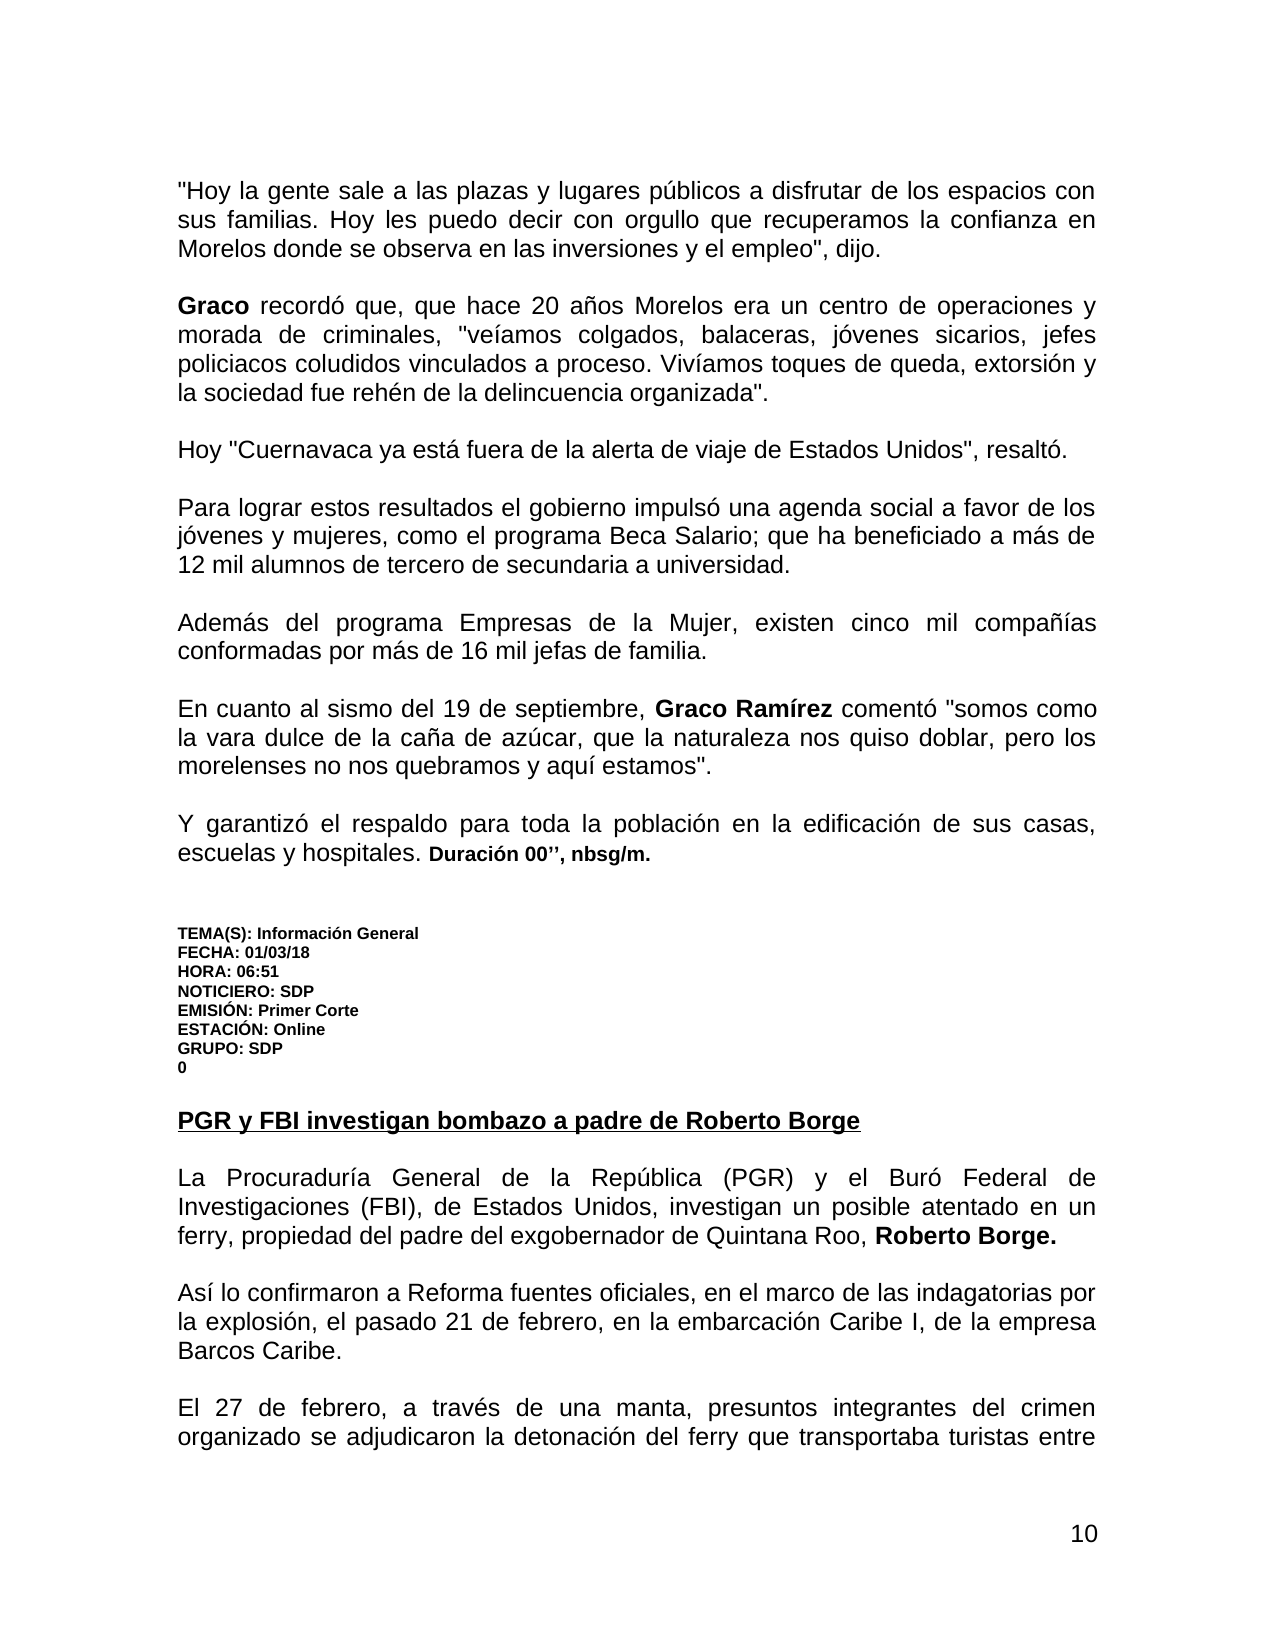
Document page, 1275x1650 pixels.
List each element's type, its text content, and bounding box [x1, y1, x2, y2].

text EMISIÓN: Primer Corte [177, 1001, 1098, 1020]
text Para lograr estos resultados el gobierno impulsó una agenda social a favor de los jóvenes y mujeres, como el programa Beca Salario; que ha beneficiado a más de 12 mil alumnos de tercero de secundaria a universidad. [177, 493, 1098, 579]
text HORA: 06:51 [177, 962, 1098, 981]
text Hoy "Cuernavaca ya está fuera de la alerta de viaje de Estados Unidos", resaltó. [177, 435, 1098, 464]
text Y garantizó el respaldo para toda la población en la edificación de sus casas, escuelas y hospitales. Duración 00’’, nbsg/m. [177, 809, 1098, 866]
text TEMA(S): Información General [177, 924, 1098, 943]
text Además del programa Empresas de la Mujer, existen cinco mil compañías conformadas por más de 16 mil jefas de familia. [177, 608, 1098, 665]
text En cuanto al sismo del 19 de septiembre, Graco Ramírez comentó "somos como la vara dulce de la caña de azúcar, que la naturaleza nos quiso doblar, pero los morelenses no nos quebramos y aquí estamos". [177, 694, 1098, 780]
text ESTACIÓN: Online [177, 1020, 1098, 1039]
text 0 [177, 1058, 1098, 1077]
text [177, 1393, 1098, 1451]
text NOTICIERO: SDP [177, 981, 1098, 1001]
text PGR y FBI investigan bombazo a padre de Roberto Borge [177, 1106, 1098, 1135]
text La Procuraduría General de la República (PGR) y el Buró Federal de Investigaciones (FBI), de Estados Unidos, investigan un posible atentado en un ferry, propiedad del padre del exgobernador de Quintana Roo, Roberto Borge. [177, 1163, 1098, 1250]
text "Hoy la gente sale a las plazas y lugares públicos a disfrutar de los espacios con sus familias. Hoy les puedo decir con orgullo que recuperamos la confianza en Morelos donde se observa en las inversiones y el empleo", dijo. [177, 176, 1098, 263]
text GRUPO: SDP [177, 1039, 1098, 1058]
text FECHA: 01/03/18 [177, 943, 1098, 962]
text Graco recordó que, que hace 20 años Morelos era un centro de operaciones y morada de criminales, "veíamos colgados, balaceras, jóvenes sicarios, jefes policiacos coludidos vinculados a proceso. Vivíamos toques de queda, extorsión y la sociedad fue rehén de la delincuencia organizada". [177, 291, 1098, 406]
text Así lo confirmaron a Reforma fuentes oficiales, en el marco de las indagatorias por la explosión, el pasado 21 de febrero, en la embarcación Caribe I, de la empresa Barcos Caribe. [177, 1278, 1098, 1365]
